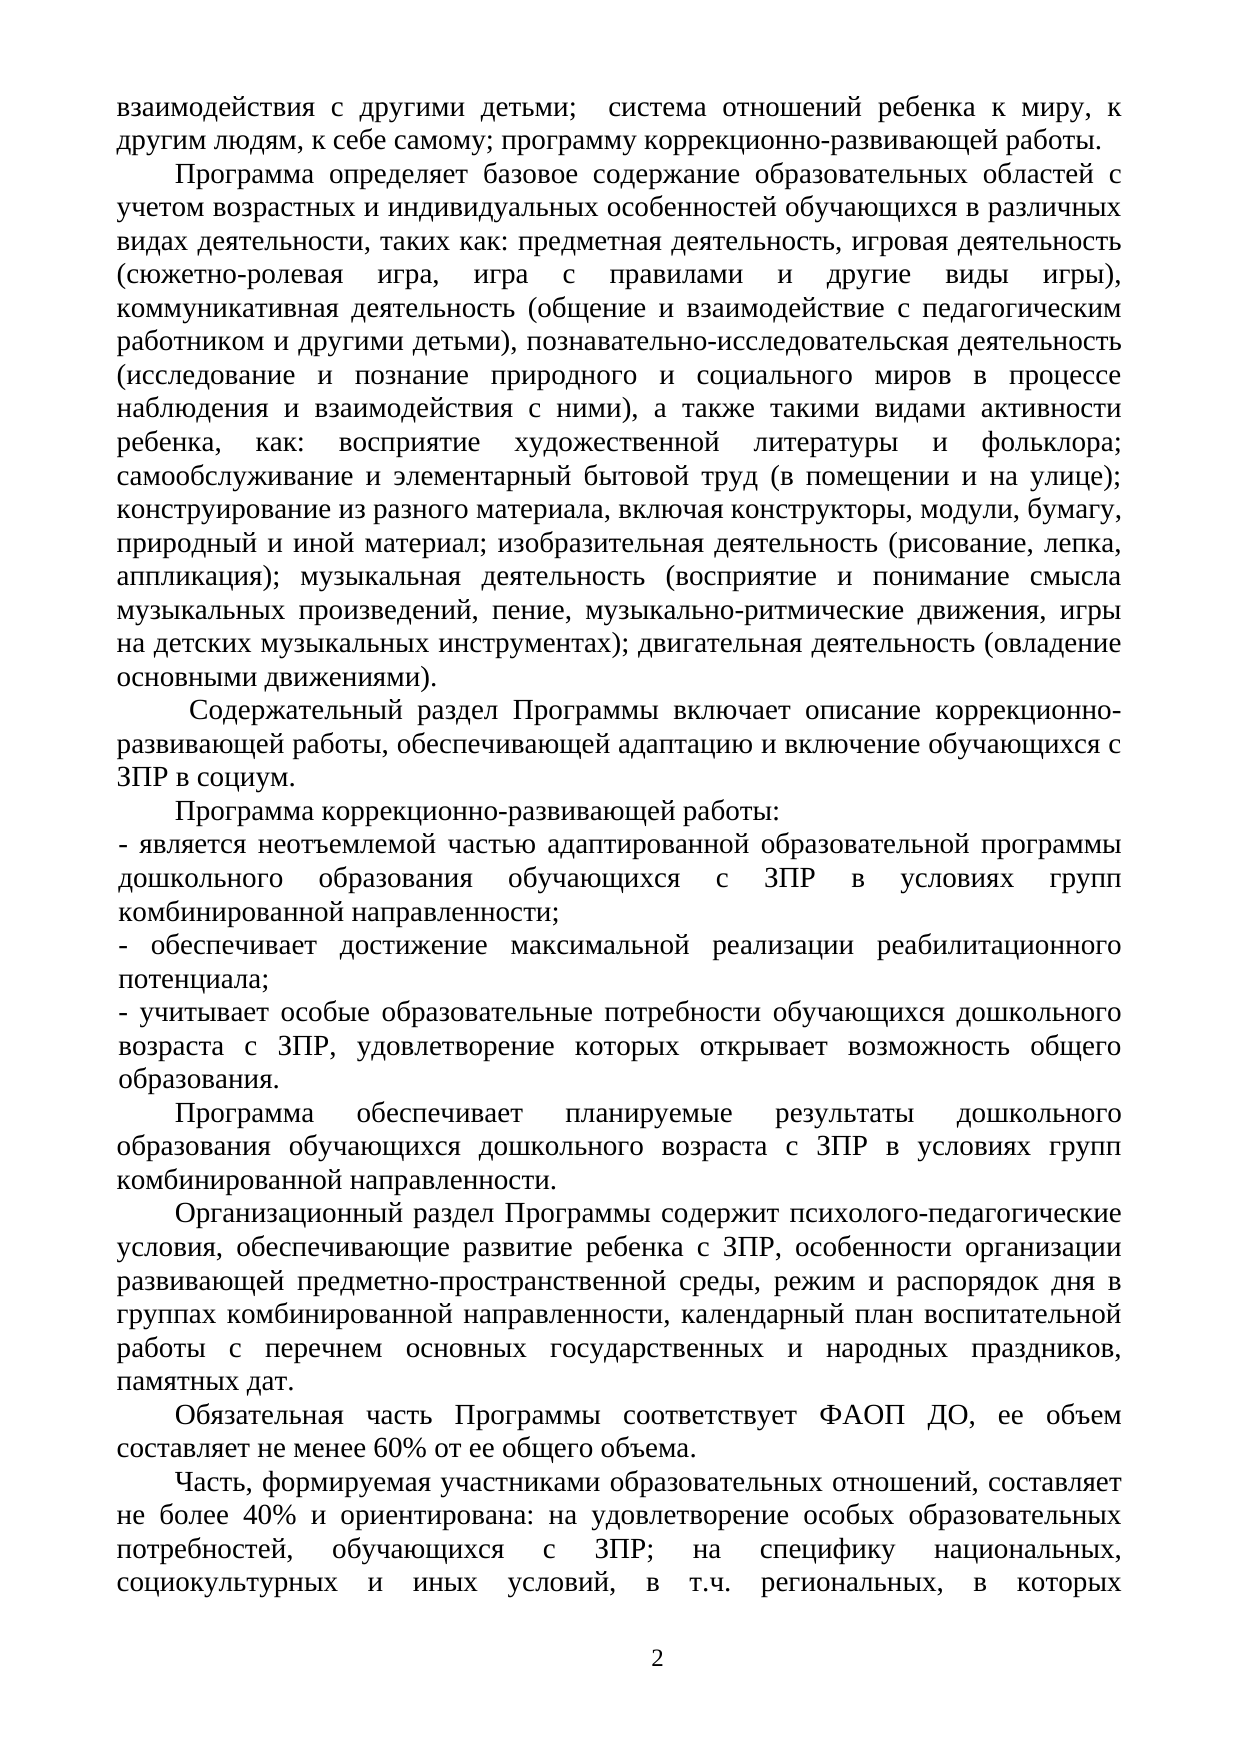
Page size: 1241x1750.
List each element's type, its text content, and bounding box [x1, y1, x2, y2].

text - является неотъемлемой частью адаптированной образовательной программы дошкольного образования обучающихся с ЗПР в условиях групп комбинированной направленности; [118, 827, 1122, 927]
text Содержательный раздел Программы включает описание коррекционно-развивающей работы, обеспечивающей адаптацию и включение обучающихся с ЗПР в социум. [116, 692, 1122, 793]
text - обеспечивает достижение максимальной реализации реабилитационного потенциала; [118, 927, 1122, 994]
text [116, 89, 1122, 156]
text Программа коррекционно-развивающей работы: [116, 793, 1122, 827]
text - учитывает особые образовательные потребности обучающихся дошкольного возраста с ЗПР, удовлетворение которых открывает возможность общего образования. [118, 994, 1122, 1095]
text Программа определяет базовое содержание образовательных областей с учетом возрастных и индивидуальных особенностей обучающихся в различных видах деятельности, таких как: предметная деятельность, игровая деятельность (сюжетно-ролевая игра, игра с правилами и другие виды игры), коммуникативная деятельность (общение и взаимодействие с педагогическим работником и другими детьми), познавательно-исследовательская деятельность (исследование и познание природного и социального миров в процессе наблюдения и взаимодействия с ними), а также такими видами активности ребенка, как: восприятие художественной литературы и фольклора; самообслуживание и элементарный бытовой труд (в помещении и на улице); конструирование из разного материала, включая конструкторы, модули, бумагу, природный и иной материал; изобразительная деятельность (рисование, лепка, аппликация); музыкальная деятельность (восприятие и понимание смысла музыкальных произведений, пение, музыкально-ритмические движения, игры на детских музыкальных инструментах); двигательная деятельность (овладение основными движениями). [116, 156, 1122, 692]
text Обязательная часть Программы соответствует ФАОП ДО, ее объем составляет не менее 60% от ее общего объема. [116, 1397, 1122, 1464]
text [116, 1464, 1122, 1598]
text Программа обеспечивает планируемые результаты дошкольного образования обучающихся дошкольного возраста с ЗПР в условиях групп комбинированной направленности. [116, 1095, 1122, 1196]
text Организационный раздел Программы содержит психолого-педагогические условия, обеспечивающие развитие ребенка с ЗПР, особенности организации развивающей предметно-пространственной среды, режим и распорядок дня в группах комбинированной направленности, календарный план воспитательной работы с перечнем основных государственных и народных праздников, памятных дат. [116, 1196, 1122, 1397]
